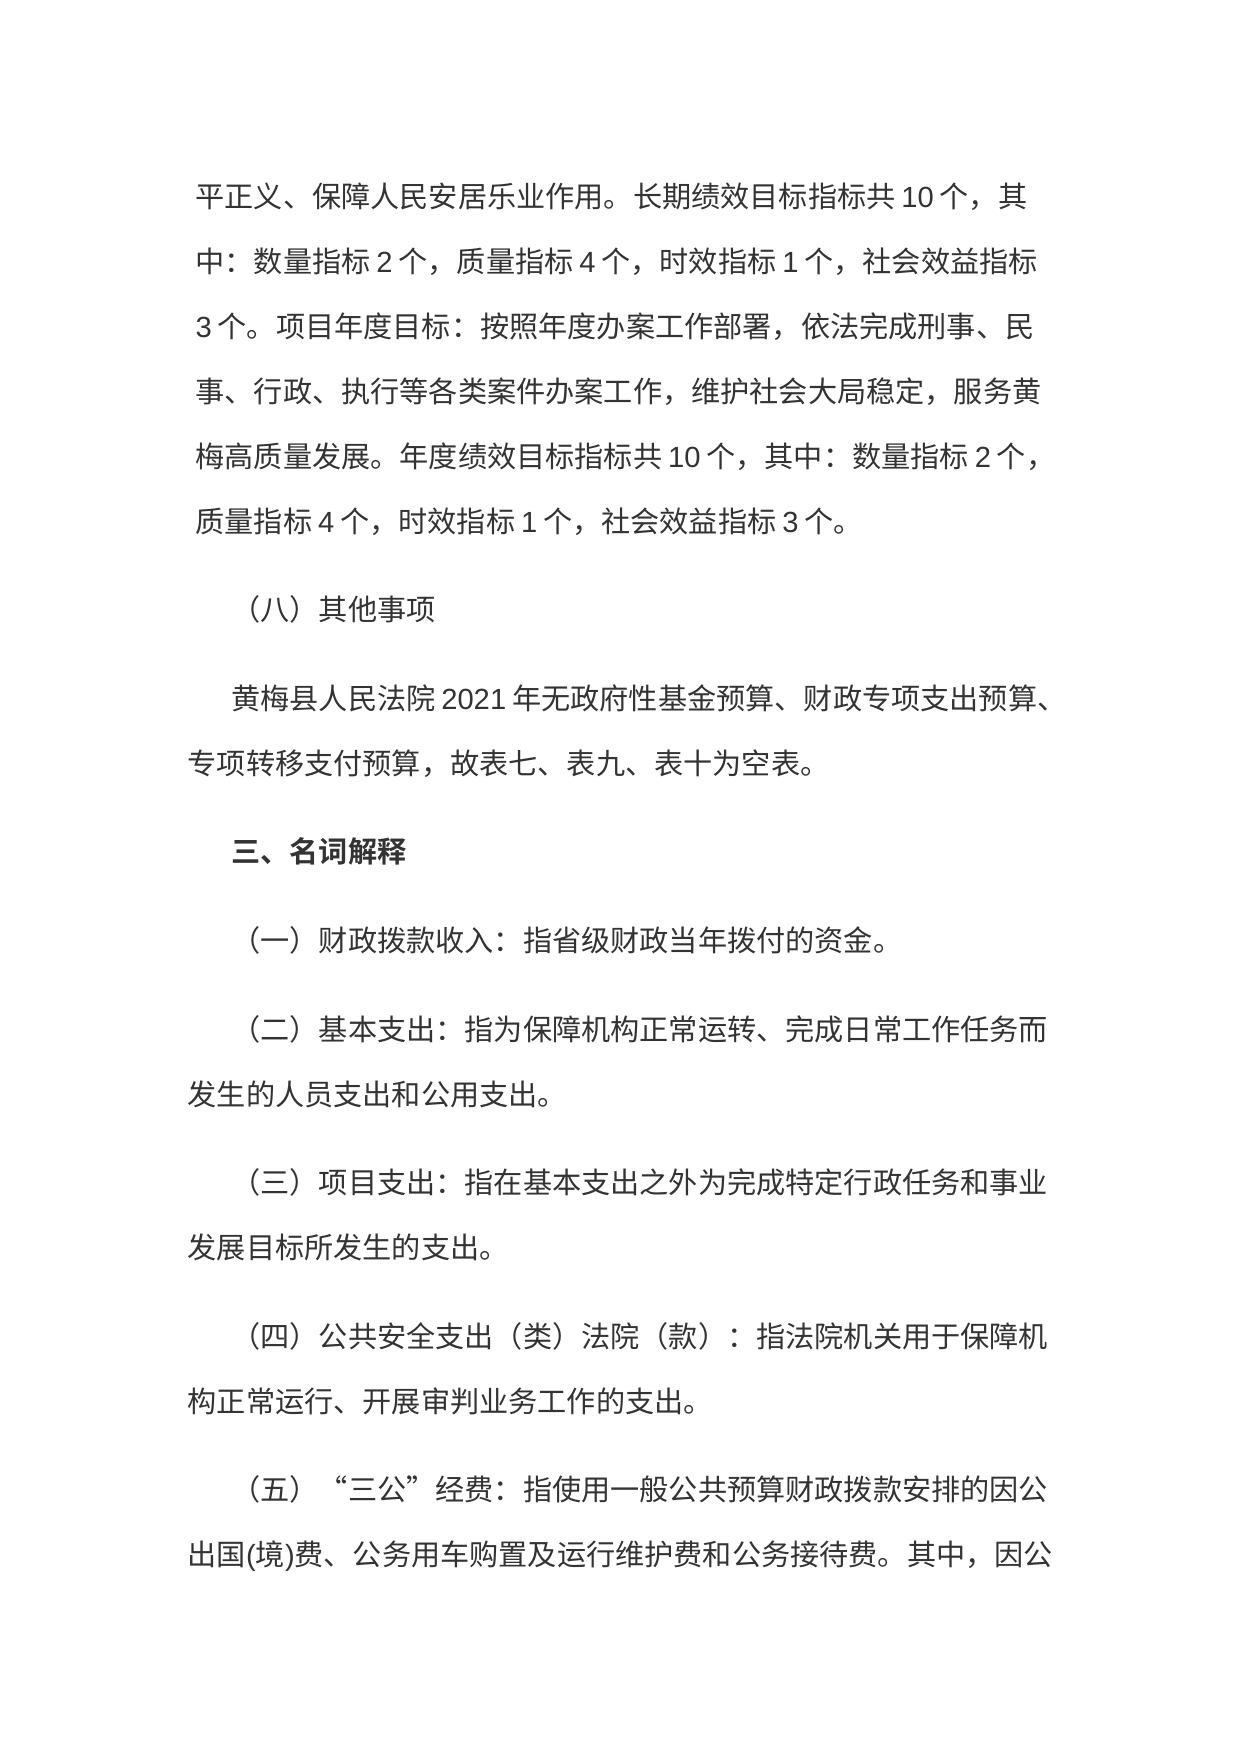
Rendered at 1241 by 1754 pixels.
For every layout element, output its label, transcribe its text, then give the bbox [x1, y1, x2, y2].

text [195, 162, 1053, 552]
text 黄梅县人民法院2021年无政府性基金预算、财政专项支出预算、专项转移支付预算，故表七、表九、表十为空表。 [187, 664, 1053, 794]
text （四）公共安全支出（类）法院（款）：指法院机关用于保障机构正常运行、开展审判业务工作的支出。 [187, 1302, 1053, 1432]
text （三）项目支出：指在基本支出之外为完成特定行政任务和事业发展目标所发生的支出。 [187, 1148, 1053, 1278]
text （八）其他事项 [187, 576, 1053, 641]
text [187, 1455, 1053, 1585]
text （二）基本支出：指为保障机构正常运转、完成日常工作任务而发生的人员支出和公用支出。 [187, 995, 1053, 1125]
text （一）财政拨款收入：指省级财政当年拨付的资金。 [187, 906, 1053, 971]
text 三、名词解释 [187, 818, 1053, 883]
